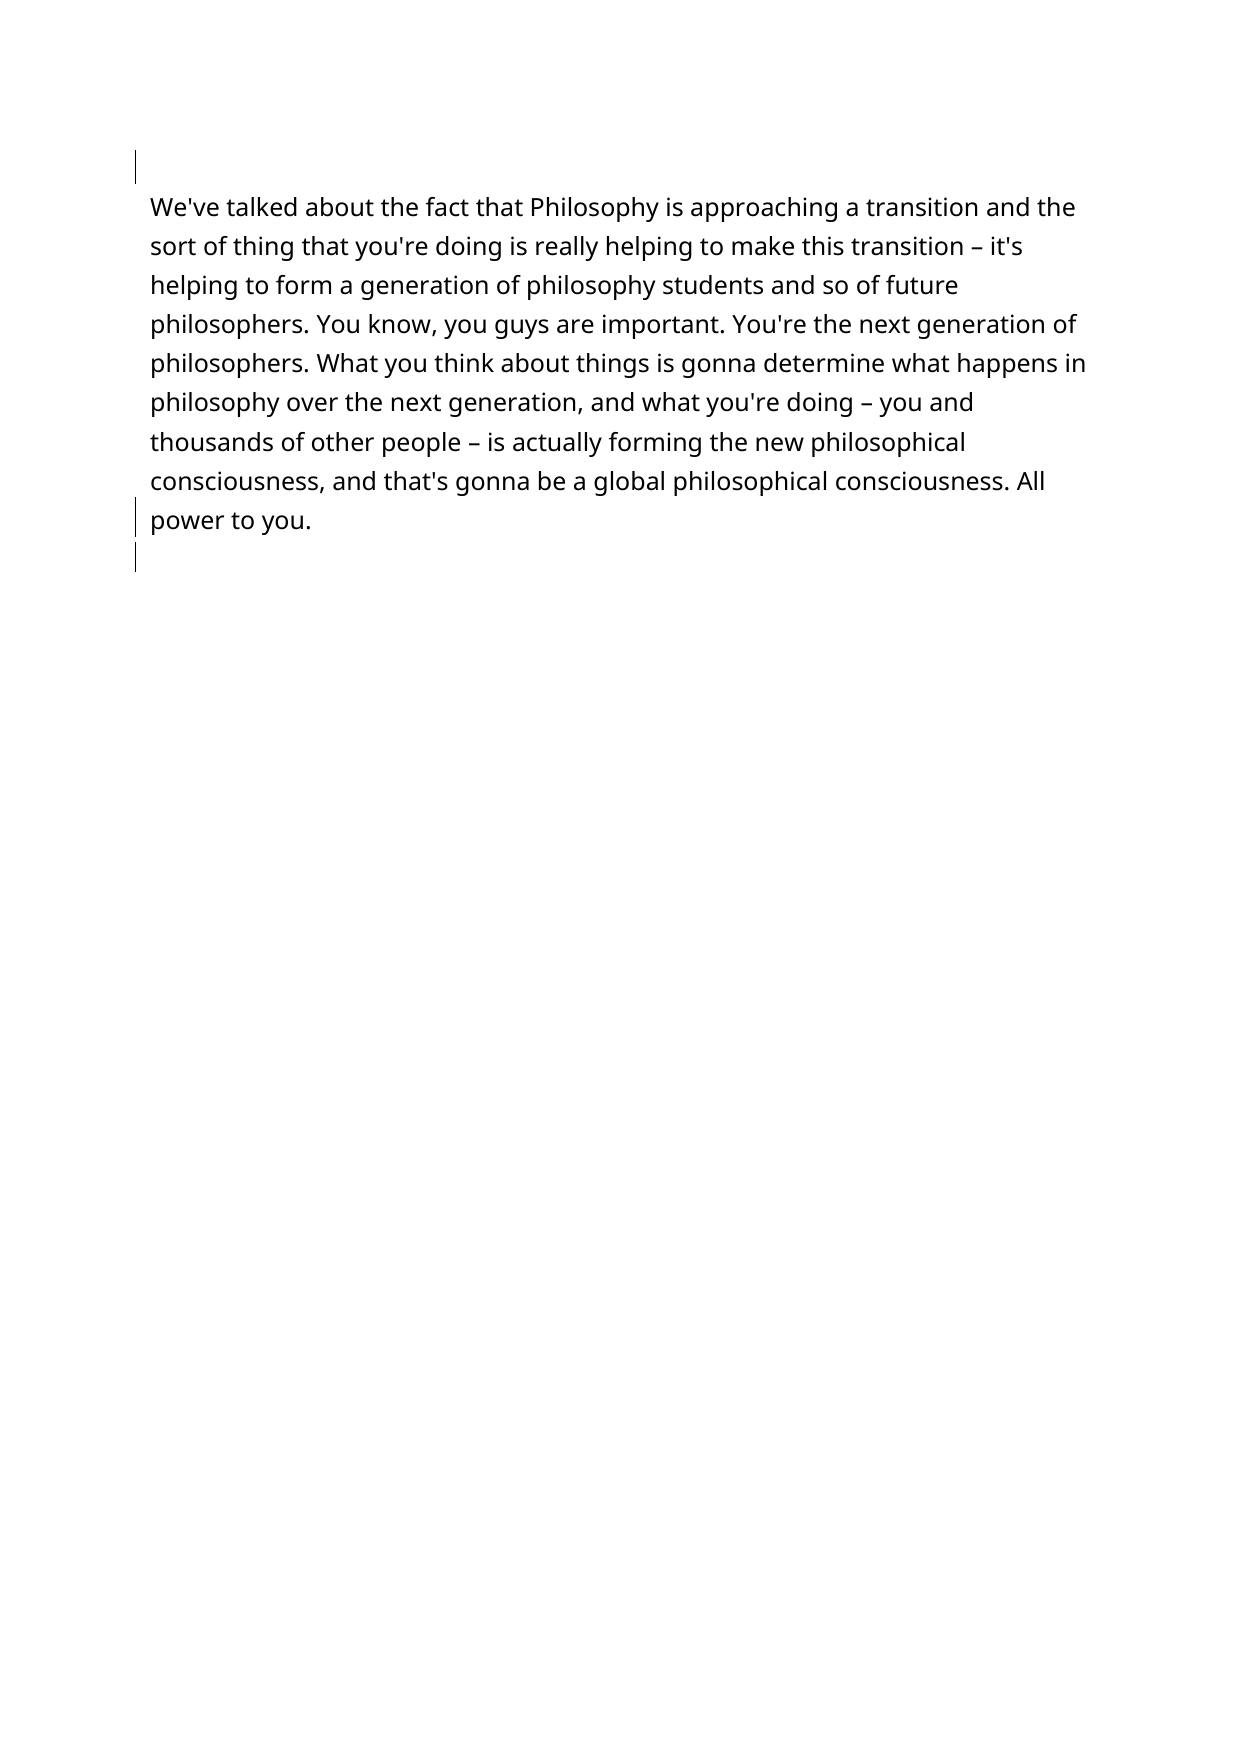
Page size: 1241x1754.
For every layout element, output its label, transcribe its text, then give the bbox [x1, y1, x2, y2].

text We've talked about the fact that Philosophy is approaching a transition and the sort of thing that you're doing is really helping to make this transition – it's helping to form a generation of philosophy students and so of future philosophers. You know, you guys are important. You're the next generation of philosophers. What you think about things is gonna determine what happens in philosophy over the next generation, and what you're doing – you and thousands of other people – is actually forming the new philosophical consciousness, and that's gonna be a global philosophical consciousness. All power to you. [150, 189, 1090, 537]
